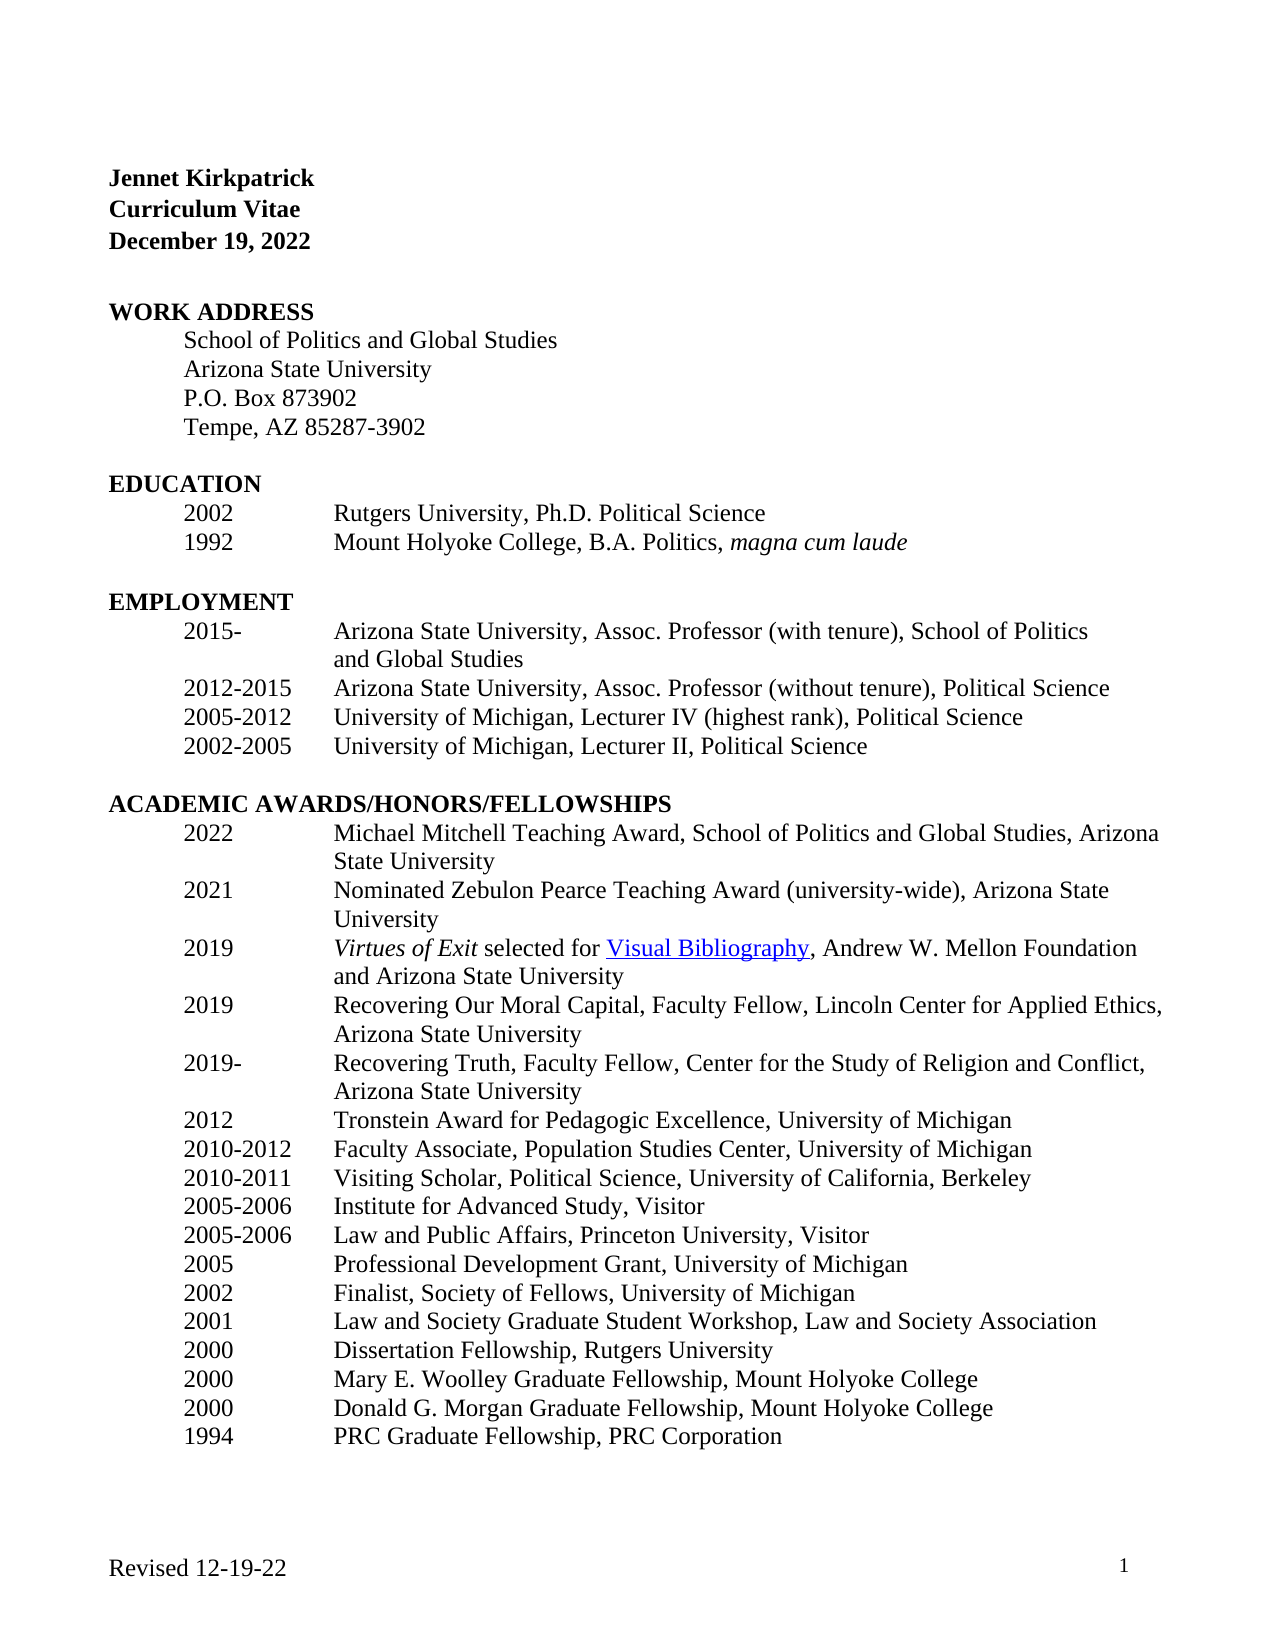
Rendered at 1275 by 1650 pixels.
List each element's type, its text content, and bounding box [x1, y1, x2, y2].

text EMPLOYMENT [108, 587, 1129, 616]
text Arizona State University [183, 354, 1129, 383]
text 2021 Nominated Zebulon Pearce Teaching Award (university-wide), Arizona State University [108, 875, 1173, 933]
text Jennet Kirkpatrick [108, 163, 757, 191]
text Curriculum Vitae [109, 194, 718, 223]
text December 19, 2022 [109, 226, 718, 255]
text 2001 Law and Society Graduate Student Workshop, Law and Society Association [108, 1306, 1129, 1335]
text 2010-2012 Faculty Associate, Population Studies Center, University of Michigan [108, 1134, 1129, 1163]
text 2002 Rutgers University, Ph.D. Political Science 1992 Mount Holyoke College, B.A. Politics, magna cum laude [108, 498, 1129, 584]
text 1994 PRC Graduate Fellowship, PRC Corporation [108, 1421, 1129, 1450]
text 2005 Professional Development Grant, University of Michigan [108, 1249, 1129, 1278]
text 2022 Michael Mitchell Teaching Award, School of Politics and Global Studies, Arizona State University [108, 818, 1173, 875]
text ACADEMIC AWARDS/HONORS/FELLOWSHIPS [108, 789, 1129, 818]
text 2015- Arizona State University, Assoc. Professor (with tenure), School of Politics [108, 616, 1129, 644]
text 2010-2011 Visiting Scholar, Political Science, University of California, Berkeley [108, 1163, 1129, 1191]
text P.O. Box 873902 [183, 383, 1129, 412]
text 2002 Finalist, Society of Fellows, University of Michigan [108, 1278, 1129, 1306]
text 2012 Tronstein Award for Pedagogic Excellence, University of Michigan [108, 1105, 1173, 1134]
text 2005-2006 Law and Public Affairs, Princeton University, Visitor [108, 1220, 1129, 1249]
text Tempe, AZ 85287-3902 [183, 412, 1129, 440]
text School of Politics and Global Studies [183, 325, 1129, 354]
text 2012-2015 Arizona State University, Assoc. Professor (without tenure), Political Science [108, 673, 1129, 702]
text 2000 Dissertation Fellowship, Rutgers University [108, 1335, 1129, 1364]
text 2005-2006 Institute for Advanced Study, Visitor [108, 1191, 1129, 1220]
text 2000 Donald G. Morgan Graduate Fellowship, Mount Holyoke College [108, 1393, 1129, 1421]
text 2005-2012 University of Michigan, Lecturer IV (highest rank), Political Science [183, 702, 1129, 731]
text and Global Studies [258, 644, 1129, 673]
text 2019 Virtues of Exit selected for Visual Bibliography, Andrew W. Mellon Foundation and Arizona State University [108, 933, 1173, 990]
text EDUCATION [108, 469, 1129, 498]
text WORK ADDRESS [108, 297, 1129, 325]
text 2000 Mary E. Woolley Graduate Fellowship, Mount Holyoke College [108, 1364, 1129, 1393]
text 2019 Recovering Our Moral Capital, Faculty Fellow, Lincoln Center for Applied Ethics, Arizona State University [108, 990, 1173, 1048]
text 2002-2005 University of Michigan, Lecturer II, Political Science [108, 731, 1129, 759]
text 2019- Recovering Truth, Faculty Fellow, Center for the Study of Religion and Conflict, Arizona State University [108, 1048, 1173, 1105]
